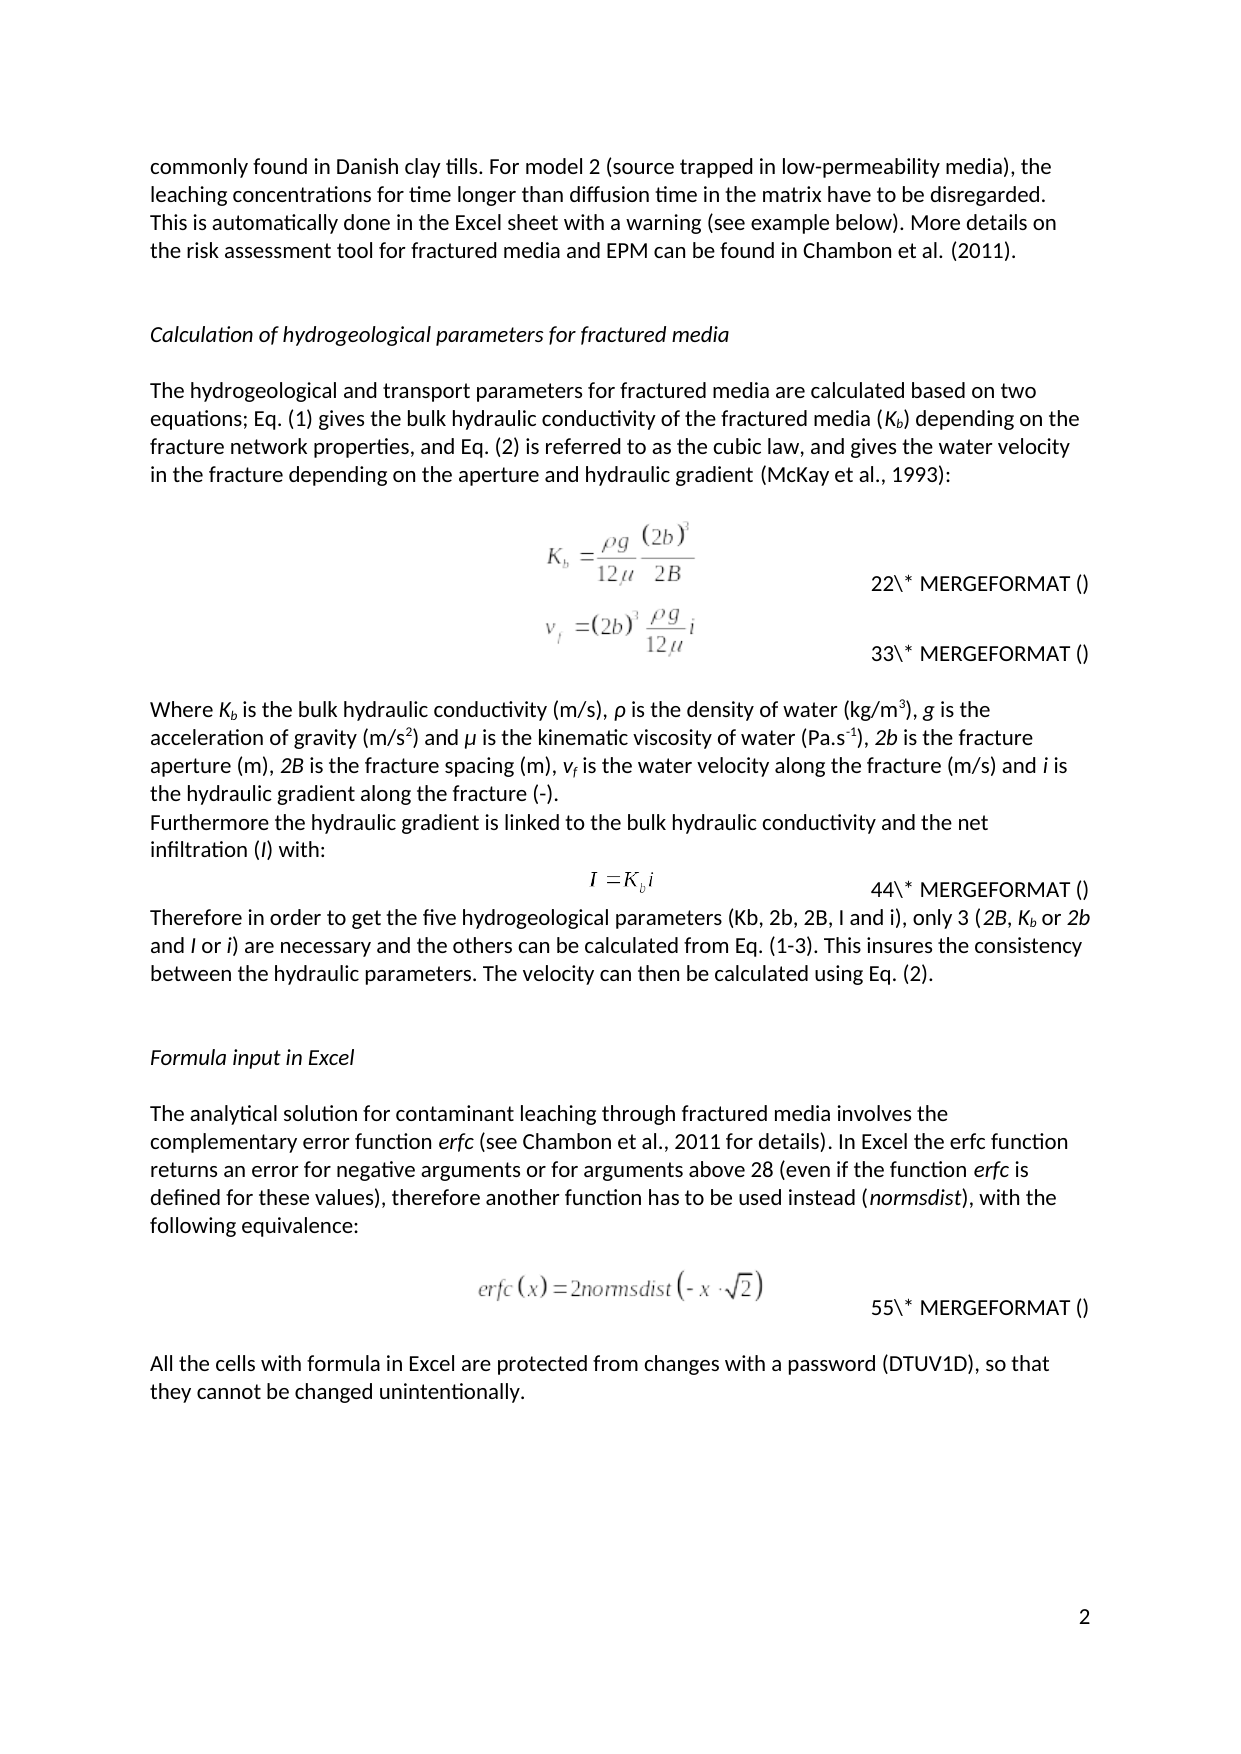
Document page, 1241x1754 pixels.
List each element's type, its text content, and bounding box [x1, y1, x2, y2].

text The analytical solution for contaminant leaching through fractured media involves the complementary error function erfc (see Chambon et al., 2011 for details). In Excel the erfc function returns an error for negative arguments or for arguments above 28 (even if the function erfc is defined for these values), therefore another function has to be used instead (normsdist), with the following equivalence: [150, 1099, 1090, 1239]
text Where Kb is the bulk hydraulic conductivity (m/s), ρ is the density of water (kg/m3), g is the acceleration of gravity (m/s2) and μ is the kinematic viscosity of water (Pa.s-1), 2b is the fracture aperture (m), 2B is the fracture spacing (m), vf is the water velocity along the fracture (m/s) and i is the hydraulic gradient along the fracture (-). [150, 696, 1090, 808]
text Calculation of hydrogeological parameters for fractured media [150, 320, 1090, 348]
text Furthermore the hydraulic gradient is linked to the bulk hydraulic conductivity and the net infiltration (I) with: [150, 808, 1090, 864]
text Formula input in Excel [150, 1043, 1090, 1071]
text The hydrogeological and transport parameters for fractured media are calculated based on two equations; Eq. (1) gives the bulk hydraulic conductivity of the fractured media (Kb) depending on the fracture network properties, and Eq. (2) is referred to as the cubic law, and gives the water velocity in the fracture depending on the aperture and hydraulic gradient (McKay et al., 1993): [150, 376, 1090, 488]
text Therefore in order to get the five hydrogeological parameters (Kb, 2b, 2B, I and i), only 3 (2B, Kb or 2b and I or i) are necessary and the others can be calculated from Eq. (1-3). This insures the consistency between the hydraulic parameters. The velocity can then be calculated using Eq. (2). [150, 903, 1090, 987]
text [150, 152, 1090, 264]
text All the cells with formula in Excel are protected from changes with a password (DTUV1D), so that they cannot be changed unintentionally. [150, 1349, 1090, 1405]
